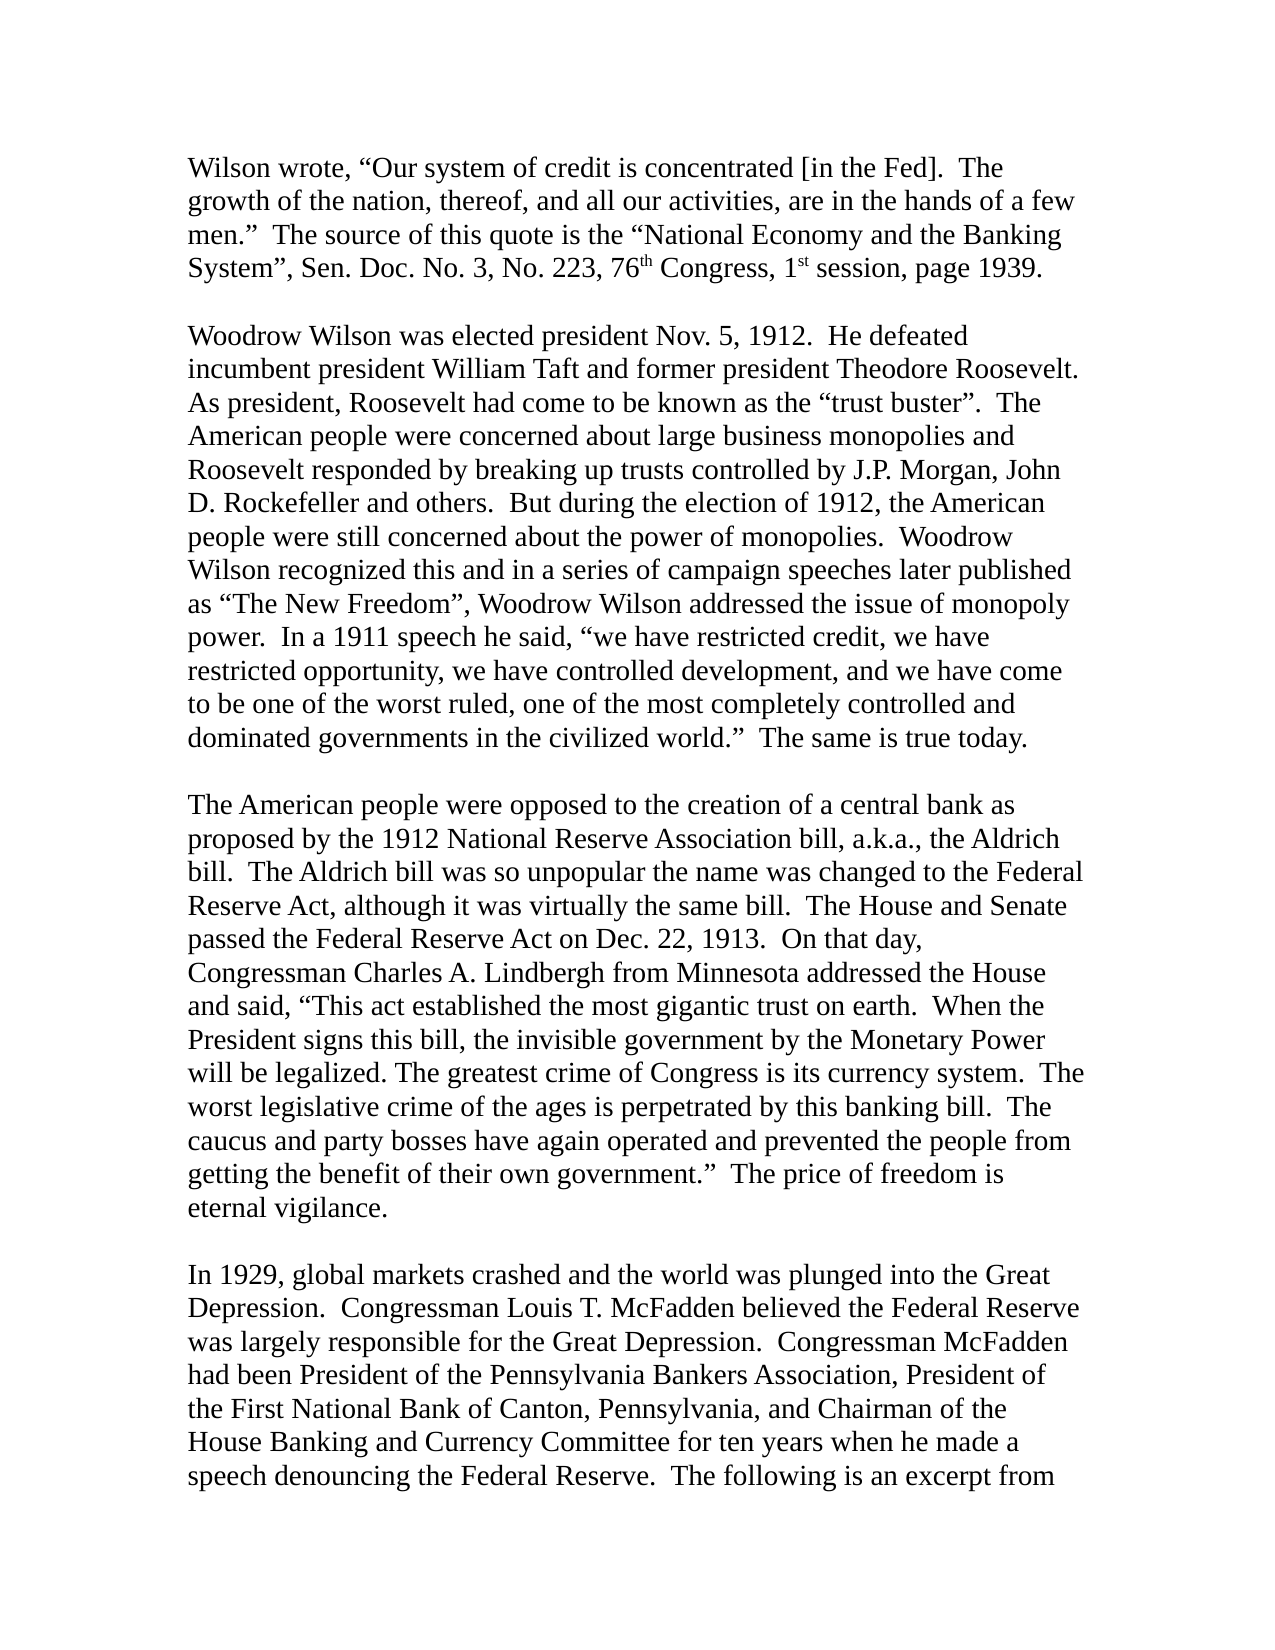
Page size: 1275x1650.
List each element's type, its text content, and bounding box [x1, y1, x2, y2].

text The American people were opposed to the creation of a central bank as proposed by the 1912 National Reserve Association bill, a.k.a., the Aldrich bill. The Aldrich bill was so unpopular the name was changed to the Federal Reserve Act, although it was virtually the same bill. The House and Senate passed the Federal Reserve Act on Dec. 22, 1913. On that day, Congressman Charles A. Lindbergh from Minnesota addressed the House and said, “This act established the most gigantic trust on earth. When the President signs this bill, the invisible government by the Monetary Power will be legalized. The greatest crime of Congress is its currency system. The worst legislative crime of the ages is perpetrated by this banking bill. The caucus and party bosses have again operated and prevented the people from getting the benefit of their own government.” The price of freedom is eternal vigilance. [187, 787, 1087, 1223]
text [187, 150, 1087, 284]
text Woodrow Wilson was elected president Nov. 5, 1912. He defeated incumbent president William Taft and former president Theodore Roosevelt. As president, Roosevelt had come to be known as the “trust buster”. The American people were concerned about large business monopolies and Roosevelt responded by breaking up trusts controlled by J.P. Morgan, John D. Rockefeller and others. But during the election of 1912, the American people were still concerned about the power of monopolies. Woodrow Wilson recognized this and in a series of campaign speeches later published as “The New Freedom”, Woodrow Wilson addressed the issue of monopoly power. In a 1911 speech he said, “we have restricted credit, we have restricted opportunity, we have controlled development, and we have come to be one of the worst ruled, one of the most completely controlled and dominated governments in the civilized world.” The same is true today. [187, 318, 1087, 754]
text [187, 1257, 1087, 1492]
